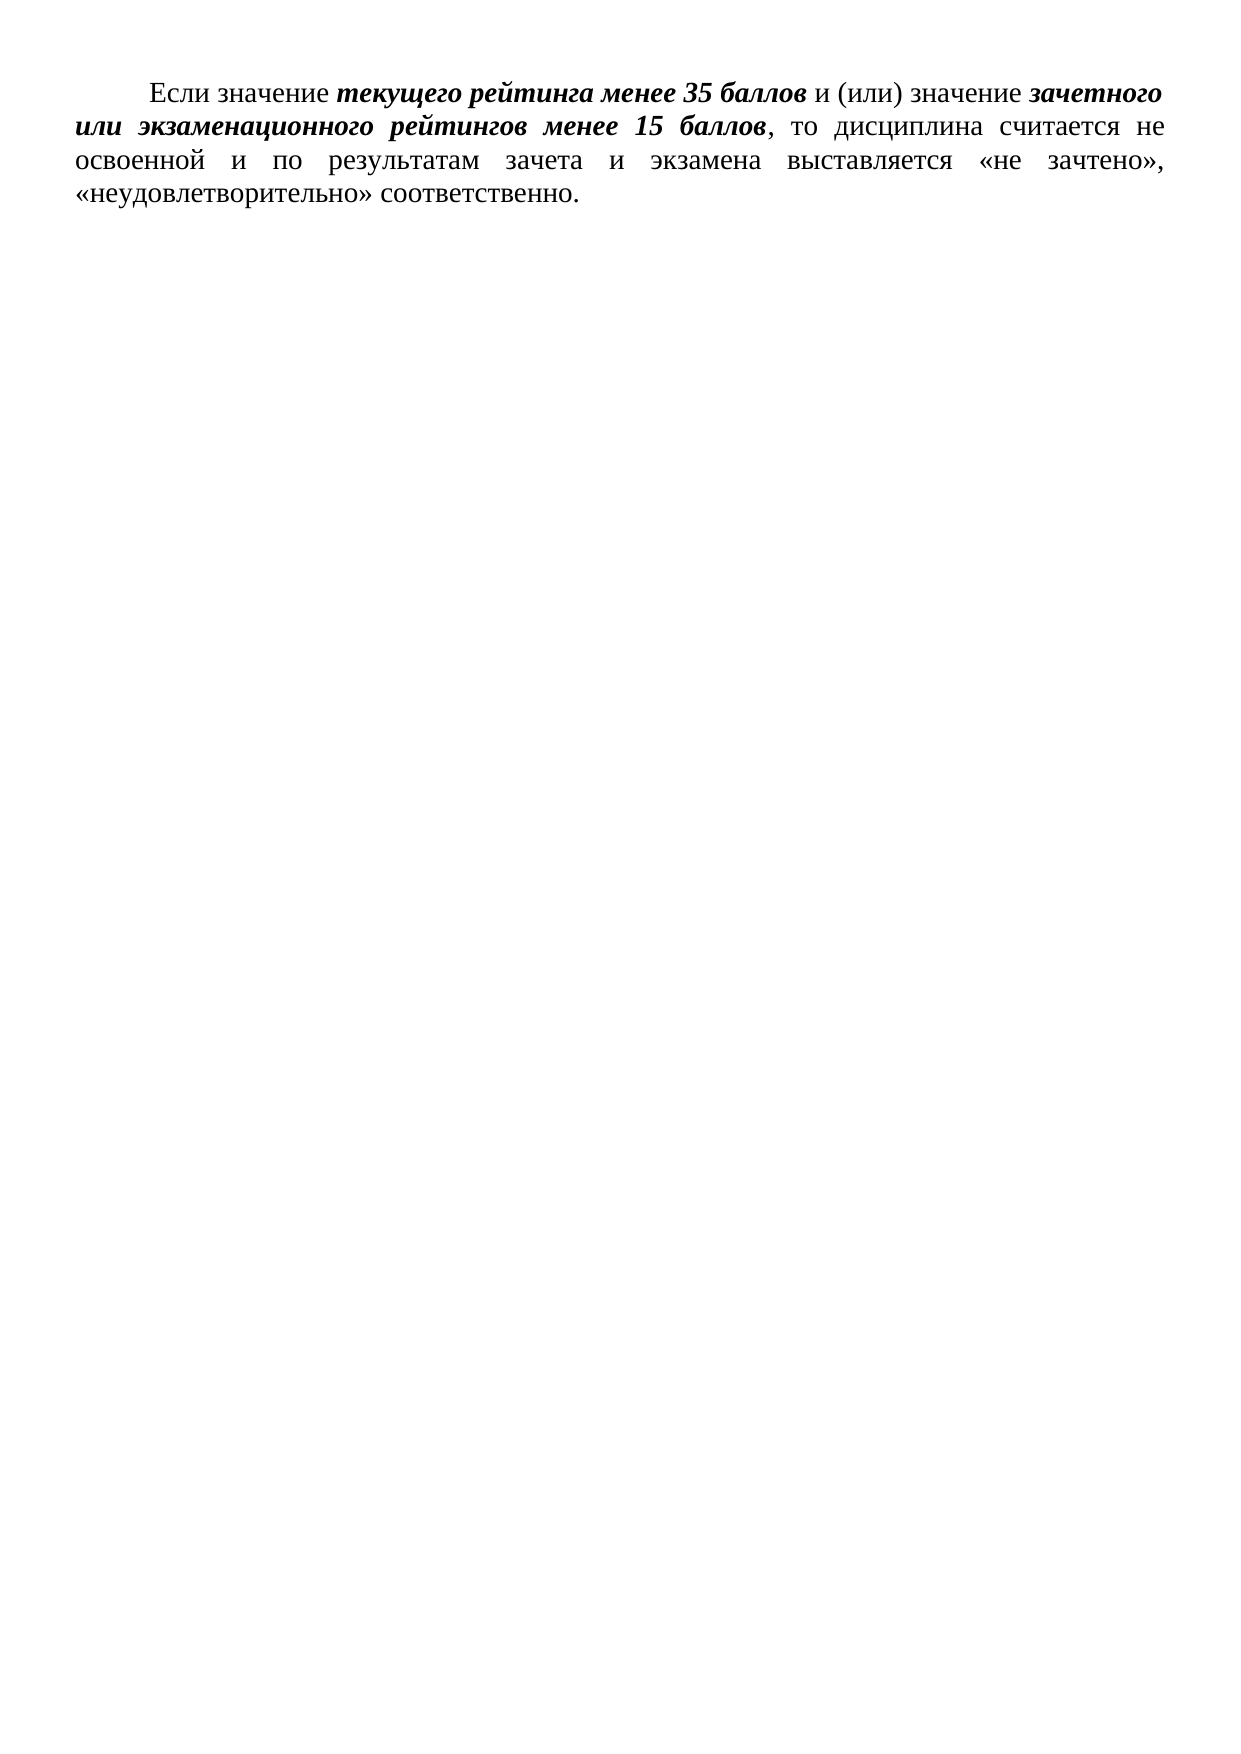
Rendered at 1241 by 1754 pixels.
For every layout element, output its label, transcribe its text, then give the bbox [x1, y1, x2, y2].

text Если значение текущего рейтинга менее 35 баллов и (или) значение зачетного или экзаменационного рейтингов менее 15 баллов, то дисциплина считается не освоенной и по результатам зачета и экзамена выставляется «не зачтено», «неудовлетворительно» соответственно. [75, 75, 1165, 209]
